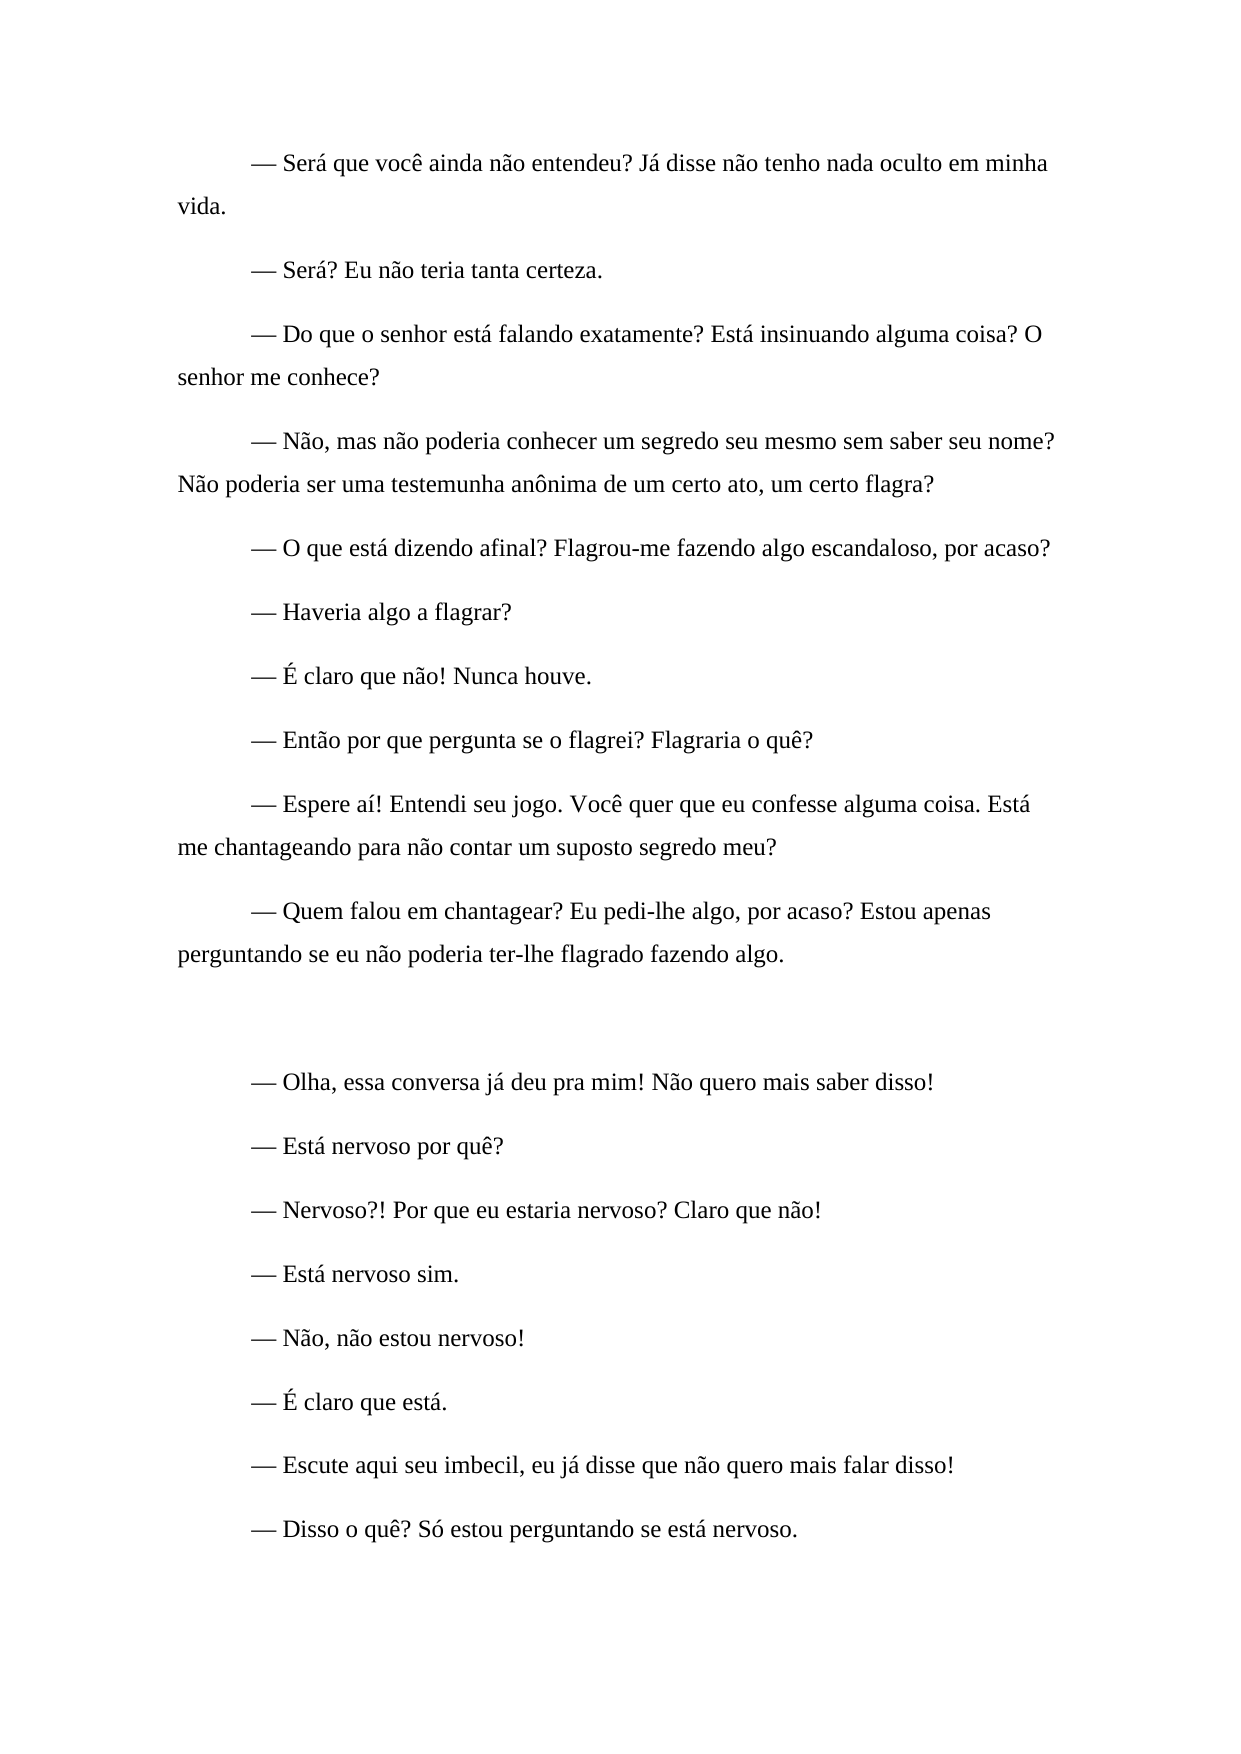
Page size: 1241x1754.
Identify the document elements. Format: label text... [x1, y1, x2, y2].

text ― Haveria algo a flagrar? [177, 597, 1063, 626]
text ― É claro que não! Nunca houve. [177, 661, 1063, 689]
text ― Escute aqui seu imbecil, eu já disse que não quero mais falar disso! [177, 1451, 1063, 1479]
text ― Então por que pergunta se o flagrei? Flagraria o quê? [177, 725, 1063, 753]
text ― Está nervoso por quê? [177, 1131, 1063, 1159]
text ― Não, não estou nervoso! [177, 1323, 1063, 1351]
text ― O que está dizendo afinal? Flagrou-me fazendo algo escandaloso, por acaso? [177, 533, 1063, 562]
text ― Quem falou em chantagear? Eu pedi-lhe algo, por acaso? Estou apenas perguntando se eu não poderia ter-lhe flagrado fazendo algo. [177, 896, 1063, 968]
text ― Disso o quê? Só estou perguntando se está nervoso. [177, 1514, 1063, 1543]
text ― É claro que está. [177, 1387, 1063, 1415]
text ― Será? Eu não teria tanta certeza. [177, 255, 1063, 283]
text ― Não, mas não poderia conhecer um segredo seu mesmo sem saber seu nome? Não poderia ser uma testemunha anônima de um certo ato, um certo flagra? [177, 426, 1063, 498]
text ― Espere aí! Entendi seu jogo. Você quer que eu confesse alguma coisa. Está me chantageando para não contar um suposto segredo meu? [177, 789, 1063, 861]
text ― Olha, essa conversa já deu pra mim! Não quero mais saber disso! [177, 1067, 1063, 1096]
text ― Será que você ainda não entendeu? Já disse não tenho nada oculto em minha vida. [177, 148, 1063, 219]
text ― Do que o senhor está falando exatamente? Está insinuando alguma coisa? O senhor me conhece? [177, 319, 1063, 391]
text ― Está nervoso sim. [177, 1259, 1063, 1287]
text ― Nervoso?! Por que eu estaria nervoso? Claro que não! [177, 1195, 1063, 1223]
